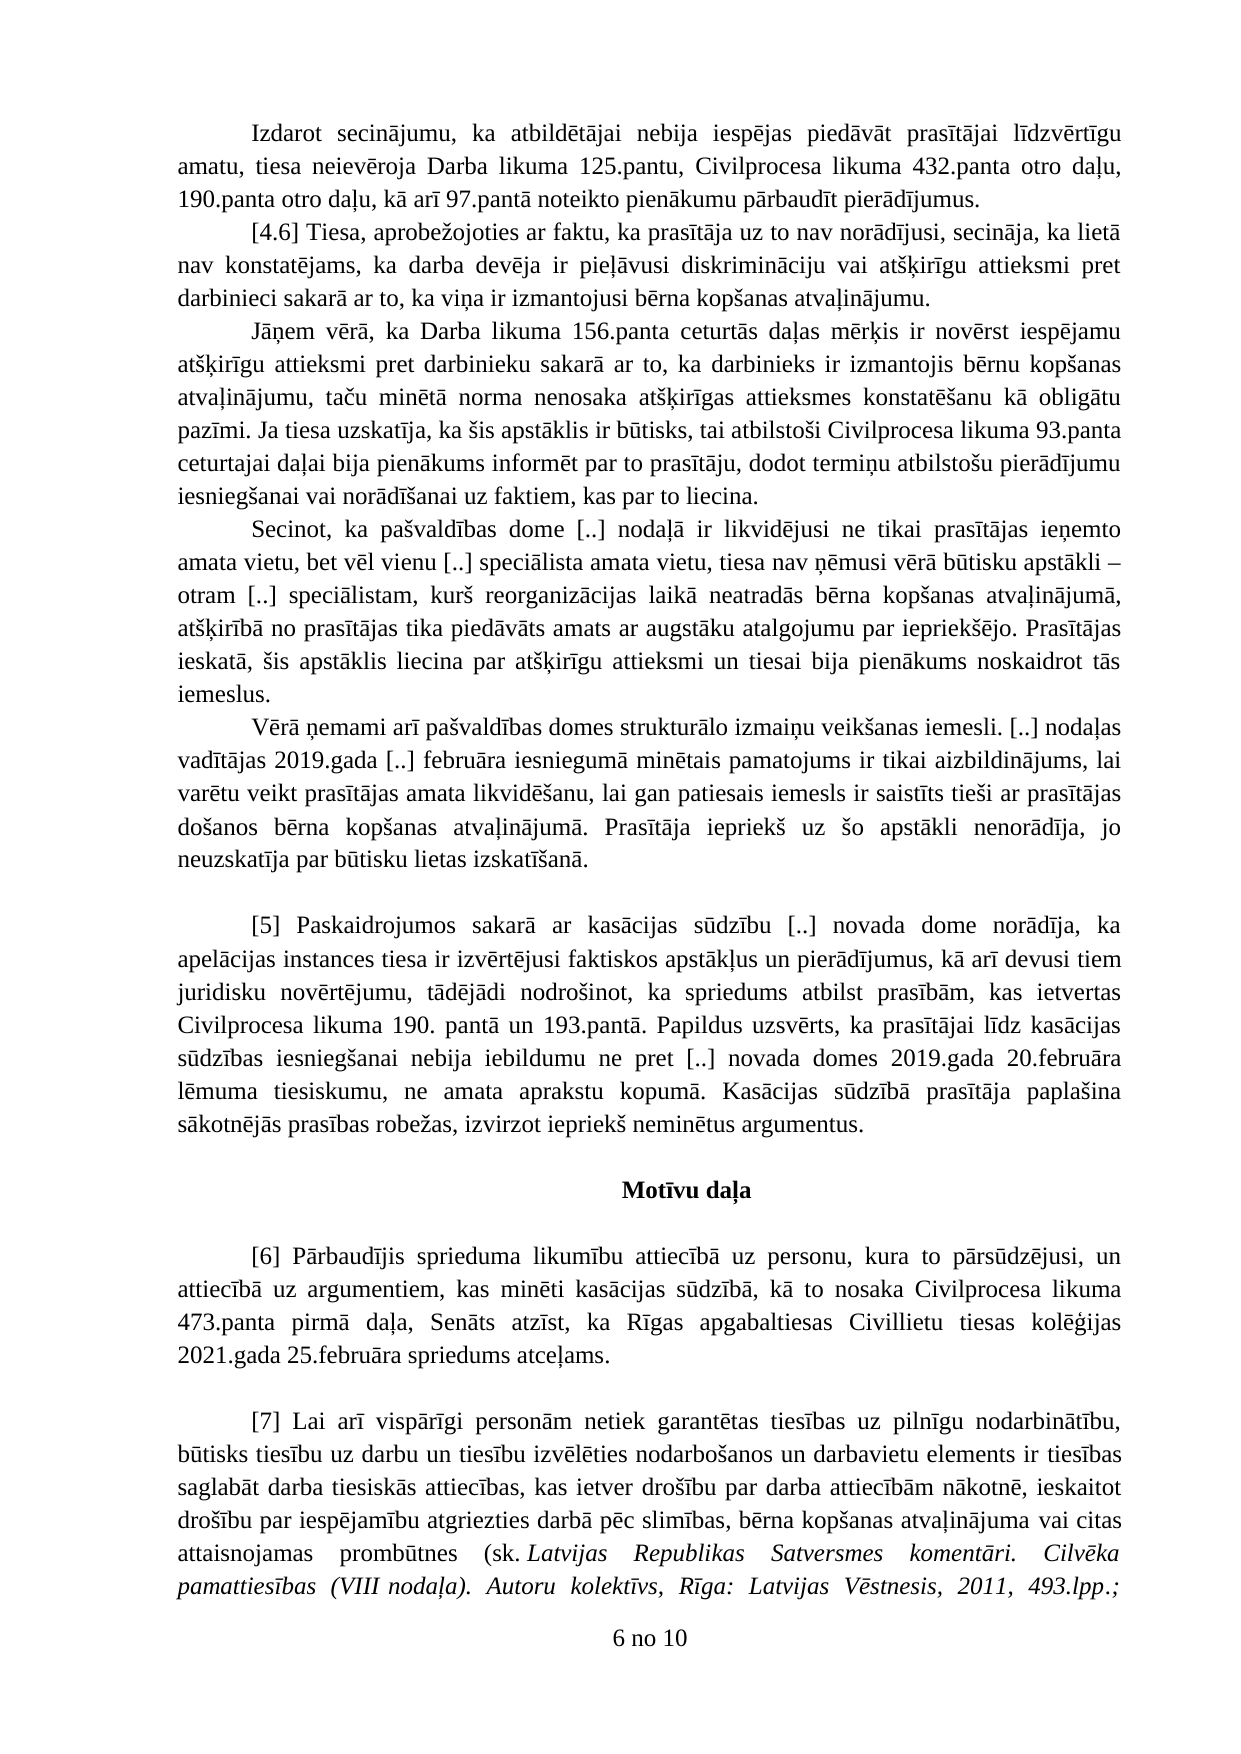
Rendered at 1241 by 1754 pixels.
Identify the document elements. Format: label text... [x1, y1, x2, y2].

text Jāņem vērā, ka Darba likuma 156.panta ceturtās daļas mērķis ir novērst iespējamu atšķirīgu attieksmi pret darbinieku sakarā ar to, ka darbinieks ir izmantojis bērnu kopšanas atvaļinājumu, taču minētā norma nenosaka atšķirīgas attieksmes konstatēšanu kā obligātu pazīmi. Ja tiesa uzskatīja, ka šis apstāklis ir būtisks, tai atbilstoši Civilprocesa likuma 93.panta ceturtajai daļai bija pienākums informēt par to prasītāju, dodot termiņu atbilstošu pierādījumu iesniegšanai vai norādīšanai uz faktiem, kas par to liecina. [177, 316, 1122, 510]
text [5] Paskaidrojumos sakarā ar kasācijas sūdzību [..] novada dome norādīja, ka apelācijas instances tiesa ir izvērtējusi faktiskos apstākļus un pierādījumus, kā arī devusi tiem juridisku novērtējumu, tādējādi nodrošinot, ka spriedums atbilst prasībām, kas ietvertas Civilprocesa likuma 190. pantā un 193.pantā. Papildus uzsvērts, ka prasītājai līdz kasācijas sūdzības iesniegšanai nebija iebildumu ne pret [..] novada domes 2019.gada 20.februāra lēmuma tiesiskumu, ne amata aprakstu kopumā. Kasācijas sūdzībā prasītāja paplašina sākotnējās prasības robežas, izvirzot iepriekš neminētus argumentus. [177, 911, 1122, 1137]
text Vērā ņemami arī pašvaldības domes strukturālo izmaiņu veikšanas iemesli. [..] nodaļas vadītājas 2019.gada [..] februāra iesniegumā minētais pamatojums ir tikai aizbildinājums, lai varētu veikt prasītājas amata likvidēšanu, lai gan patiesais iemesls ir saistīts tieši ar prasītājas došanos bērna kopšanas atvaļinājumā. Prasītāja iepriekš uz šo apstākli nenorādīja, jo neuzskatīja par būtisku lietas izskatīšanā. [177, 712, 1122, 873]
text [6] Pārbaudījis sprieduma likumību attiecībā uz personu, kura to pārsūdzējusi, un attiecībā uz argumentiem, kas minēti kasācijas sūdzībā, kā to nosaka Civilprocesa likuma 473.panta pirmā daļa, Senāts atzīst, ka Rīgas apgabaltiesas Civillietu tiesas kolēģijas 2021.gada 25.februāra spriedums atceļams. [177, 1241, 1122, 1369]
text Izdarot secinājumu, ka atbildētājai nebija iespējas piedāvāt prasītājai līdzvērtīgu amatu, tiesa neievēroja Darba likuma 125.pantu, Civilprocesa likuma 432.panta otro daļu, 190.panta otro daļu, kā arī 97.pantā noteikto pienākumu pārbaudīt pierādījumus. [177, 118, 1122, 213]
text [4.6] Tiesa, aprobežojoties ar faktu, ka prasītāja uz to nav norādījusi, secināja, ka lietā nav konstatējams, ka darba devēja ir pieļāvusi diskrimināciju vai atšķirīgu attieksmi pret darbinieci sakarā ar to, ka viņa ir izmantojusi bērna kopšanas atvaļinājumu. [177, 217, 1122, 312]
text Motīvu daļa [177, 1175, 1122, 1203]
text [177, 1406, 1122, 1600]
text Secinot, ka pašvaldības dome [..] nodaļā ir likvidējusi ne tikai prasītājas ieņemto amata vietu, bet vēl vienu [..] speciālista amata vietu, tiesa nav ņēmusi vērā būtisku apstākli – otram [..] speciālistam, kurš reorganizācijas laikā neatradās bērna kopšanas atvaļinājumā, atšķirībā no prasītājas tika piedāvāts amats ar augstāku atalgojumu par iepriekšējo. Prasītājas ieskatā, šis apstāklis liecina par atšķirīgu attieksmi un tiesai bija pienākums noskaidrot tās iemeslus. [177, 514, 1122, 708]
